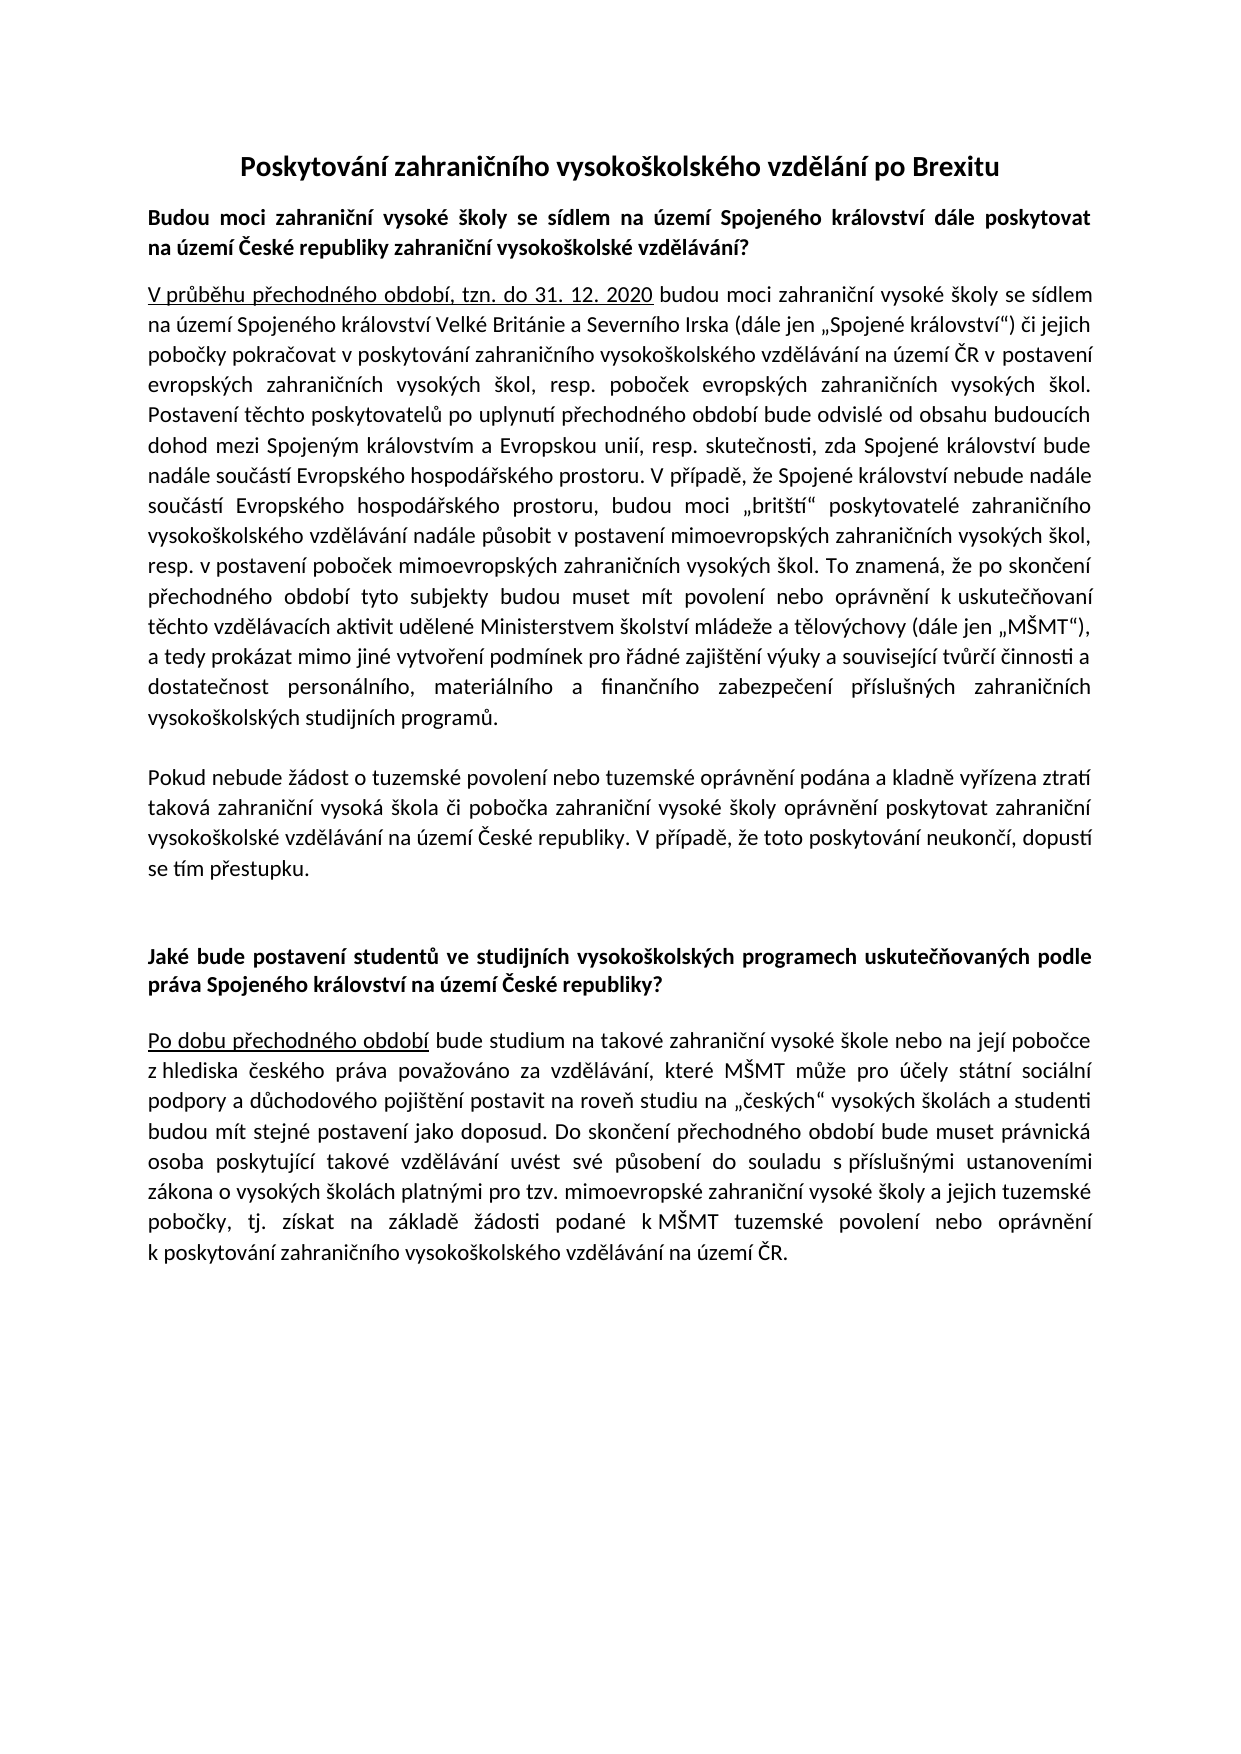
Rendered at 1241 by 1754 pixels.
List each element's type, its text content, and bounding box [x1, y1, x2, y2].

text Pokud nebude žádost o tuzemské povolení nebo tuzemské oprávnění podána a kladně vyřízena ztratí taková zahraniční vysoká škola či pobočka zahraniční vysoké školy oprávnění poskytovat zahraniční vysokoškolské vzdělávání na území České republiky. V případě, že toto poskytování neukončí, dopustí se tím přestupku. [148, 763, 1093, 882]
text Poskytování zahraničního vysokoškolského vzdělání po Brexitu [148, 148, 1093, 183]
text Budou moci zahraniční vysoké školy se sídlem na území Spojeného království dále poskytovat na území České republiky zahraniční vysokoškolské vzdělávání? [148, 203, 1093, 261]
text Po dobu přechodného období bude studium na takové zahraniční vysoké škole nebo na její pobočce z hlediska českého práva považováno za vzdělávání, které MŠMT může pro účely státní sociální podpory a důchodového pojištění postavit na roveň studiu na „českých“ vysokých školách a studenti budou mít stejné postavení jako doposud. Do skončení přechodného období bude muset právnická osoba poskytující takové vzdělávání uvést své působení do souladu s příslušnými ustanoveními zákona o vysokých školách platnými pro tzv. mimoevropské zahraniční vysoké školy a jejich tuzemské pobočky, tj. získat na základě žádosti podané k MŠMT tuzemské povolení nebo oprávnění k poskytování zahraničního vysokoškolského vzdělávání na území ČR. [148, 1026, 1093, 1266]
text V průběhu přechodného období, tzn. do 31. 12. 2020 budou moci zahraniční vysoké školy se sídlem na území Spojeného království Velké Británie a Severního Irska (dále jen „Spojené království“) či jejich pobočky pokračovat v poskytování zahraničního vysokoškolského vzdělávání na území ČR v postavení evropských zahraničních vysokých škol, resp. poboček evropských zahraničních vysokých škol. Postavení těchto poskytovatelů po uplynutí přechodného období bude odvislé od obsahu budoucích dohod mezi Spojeným královstvím a Evropskou unií, resp. skutečnosti, zda Spojené království bude nadále součástí Evropského hospodářského prostoru. V případě, že Spojené království nebude nadále součástí Evropského hospodářského prostoru, budou moci „britští“ poskytovatelé zahraničního vysokoškolského vzdělávání nadále působit v postavení mimoevropských zahraničních vysokých škol, resp. v postavení poboček mimoevropských zahraničních vysokých škol. To znamená, že po skončení přechodného období tyto subjekty budou muset mít povolení nebo oprávnění k uskutečňovaní těchto vzdělávacích aktivit udělené Ministerstvem školství mládeže a tělovýchovy (dále jen „MŠMT“), a tedy prokázat mimo jiné vytvoření podmínek pro řádné zajištění výuky a související tvůrčí činnosti a dostatečnost personálního, materiálního a finančního zabezpečení příslušných zahraničních vysokoškolských studijních programů. [148, 280, 1093, 731]
text Jaké bude postavení studentů ve studijních vysokoškolských programech uskutečňovaných podle práva Spojeného království na území České republiky? [148, 942, 1093, 998]
